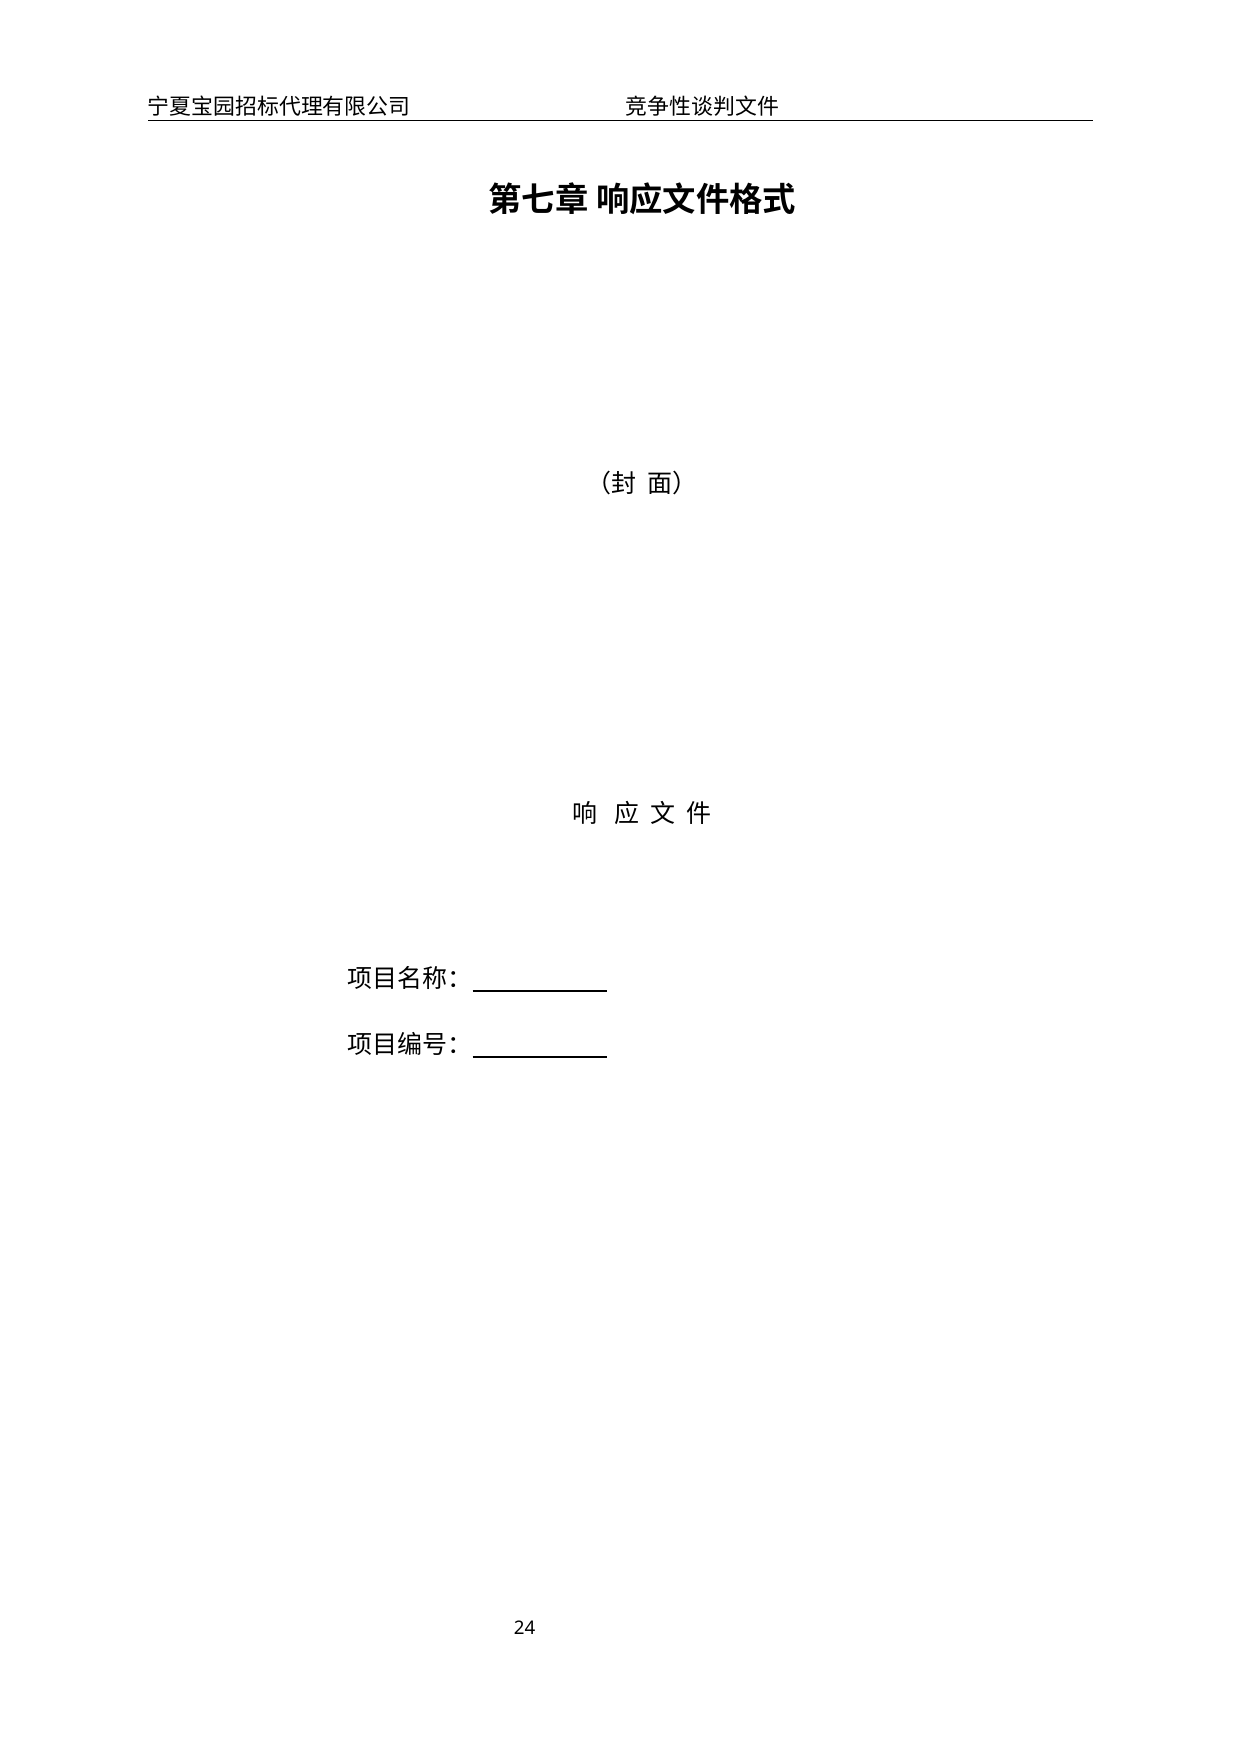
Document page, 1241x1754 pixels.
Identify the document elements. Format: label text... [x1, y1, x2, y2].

subtitle 第七章 响应文件格式 [148, 155, 1093, 221]
text 项目名称： [148, 944, 1093, 1010]
text （封 面） [148, 449, 1093, 515]
text 项目编号： [148, 1010, 1093, 1076]
text 响 应 文 件 [148, 779, 1093, 845]
